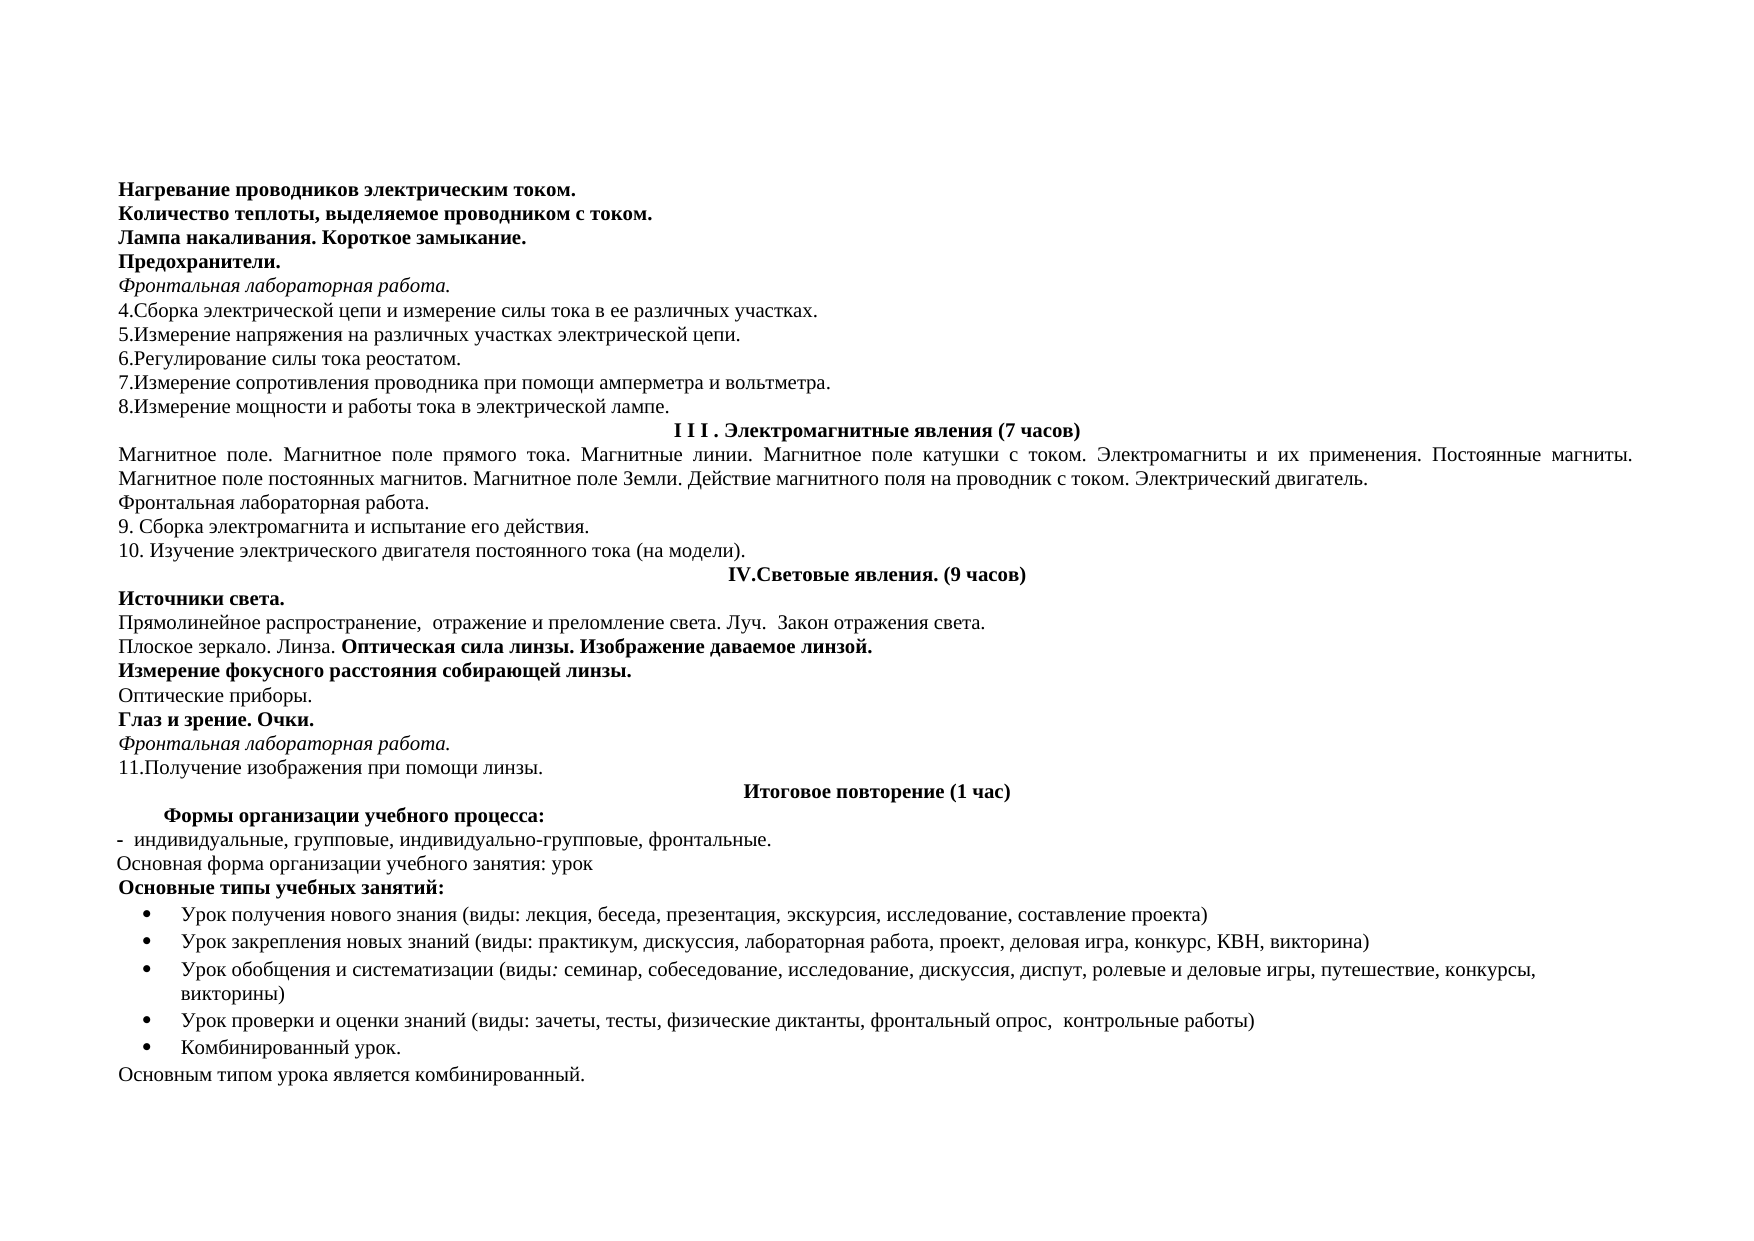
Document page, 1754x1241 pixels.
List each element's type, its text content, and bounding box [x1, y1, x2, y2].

text 4.Сборка электрической цепи и измерение силы тока в ее различных участках. [118, 297, 1636, 322]
text Фронтальная лабораторная работа. [118, 273, 1636, 297]
text Предохранители. [118, 249, 1636, 273]
text Основные типы учебных занятий: [118, 875, 1636, 899]
text Оптические приборы. [118, 682, 1636, 707]
list Урок закрепления новых знаний (виды: практикум, дискуссия, лабораторная работа, проект, деловая игра, конкурс, КВН, викторина) [143, 929, 1636, 953]
list Комбинированный урок. [143, 1035, 1636, 1059]
text Источники света. [118, 586, 1636, 610]
text 8.Измерение мощности и работы тока в электрической лампе. [118, 394, 1636, 418]
list Урок проверки и оценки знаний (виды: зачеты, тесты, физические диктанты, фронтальный опрос, контрольные работы) [143, 1008, 1636, 1032]
list Урок обобщения и систематизации (виды: семинар, собеседование, исследование, дискуссия, диспут, ролевые и деловые игры, путешествие, конкурсы, викторины) [143, 957, 1636, 1005]
text Фронтальная лабораторная работа. [118, 731, 1636, 755]
text Нагревание проводников электрическим током. [118, 177, 1636, 201]
text IV.Световые явления. (9 часов) [118, 562, 1636, 586]
text 5.Измерение напряжения на различных участках электрической цепи. [118, 322, 1636, 346]
text Измерение фокусного расстояния собирающей линзы. [118, 658, 1636, 682]
text Фронтальная лабораторная работа. [118, 490, 1636, 514]
list Урок получения нового знания (виды: лекция, беседа, презентация, экскурсия, исследование, составление проекта) [143, 902, 1636, 926]
text Итоговое повторение (1 час) [118, 779, 1636, 803]
text 7.Измерение сопротивления проводника при помощи амперметра и вольтметра. [118, 370, 1636, 394]
text 11.Получение изображения при помощи линзы. [118, 755, 1636, 779]
text Основная форма организации учебного занятия: урок [116, 851, 1719, 875]
text Количество теплоты, выделяемое проводником с током. [118, 201, 1636, 225]
text 9. Сборка электромагнита и испытание его действия. [118, 514, 1636, 538]
text Магнитное поле. Магнитное поле прямого тока. Магнитные линии. Магнитное поле катушки с током. Электромагниты и их применения. Постоянные магниты. Магнитное поле постоянных магнитов. Магнитное поле Земли. Действие магнитного поля на проводник с током. Электрический двигатель. [118, 442, 1636, 490]
text Лампа накаливания. Короткое замыкание. [118, 225, 1636, 249]
text Формы организации учебного процесса: [116, 803, 1719, 827]
text I I I . Электромагнитные явления (7 часов) [118, 418, 1636, 442]
text Прямолинейное распространение, отражение и преломление света. Луч. Закон отражения света. [118, 610, 1636, 634]
text 6.Регулирование силы тока реостатом. [118, 346, 1636, 370]
text Плоское зеркало. Линза. Оптическая сила линзы. Изображение даваемое линзой. [118, 634, 1636, 658]
text 10. Изучение электрического двигателя постоянного тока (на модели). [118, 538, 1636, 562]
text Глаз и зрение. Очки. [118, 707, 1636, 731]
text - индивидуальные, групповые, индивидуально-групповые, фронтальные. [116, 827, 1719, 851]
text Основным типом урока является комбинированный. [118, 1062, 1636, 1086]
